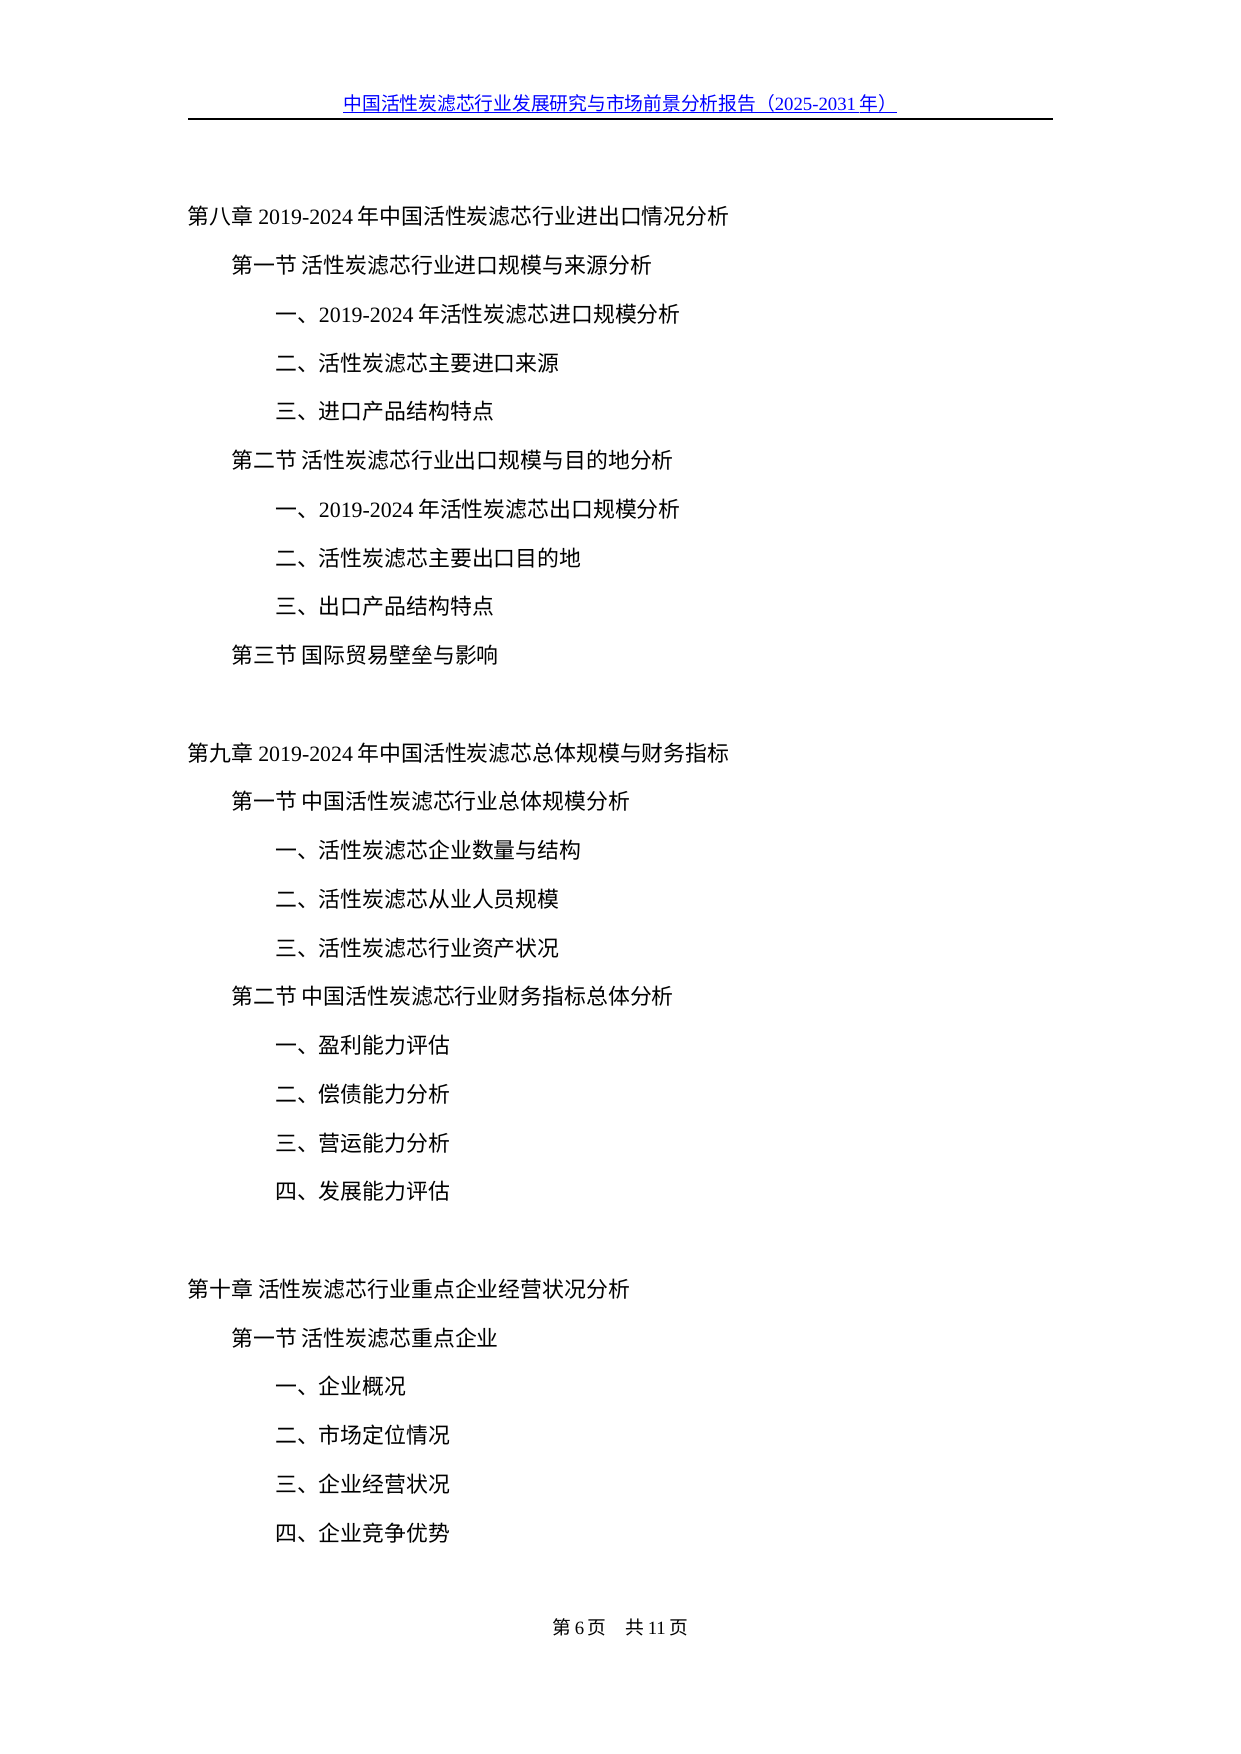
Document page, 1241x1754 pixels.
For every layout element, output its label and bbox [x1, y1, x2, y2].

text [187, 150, 1053, 1548]
